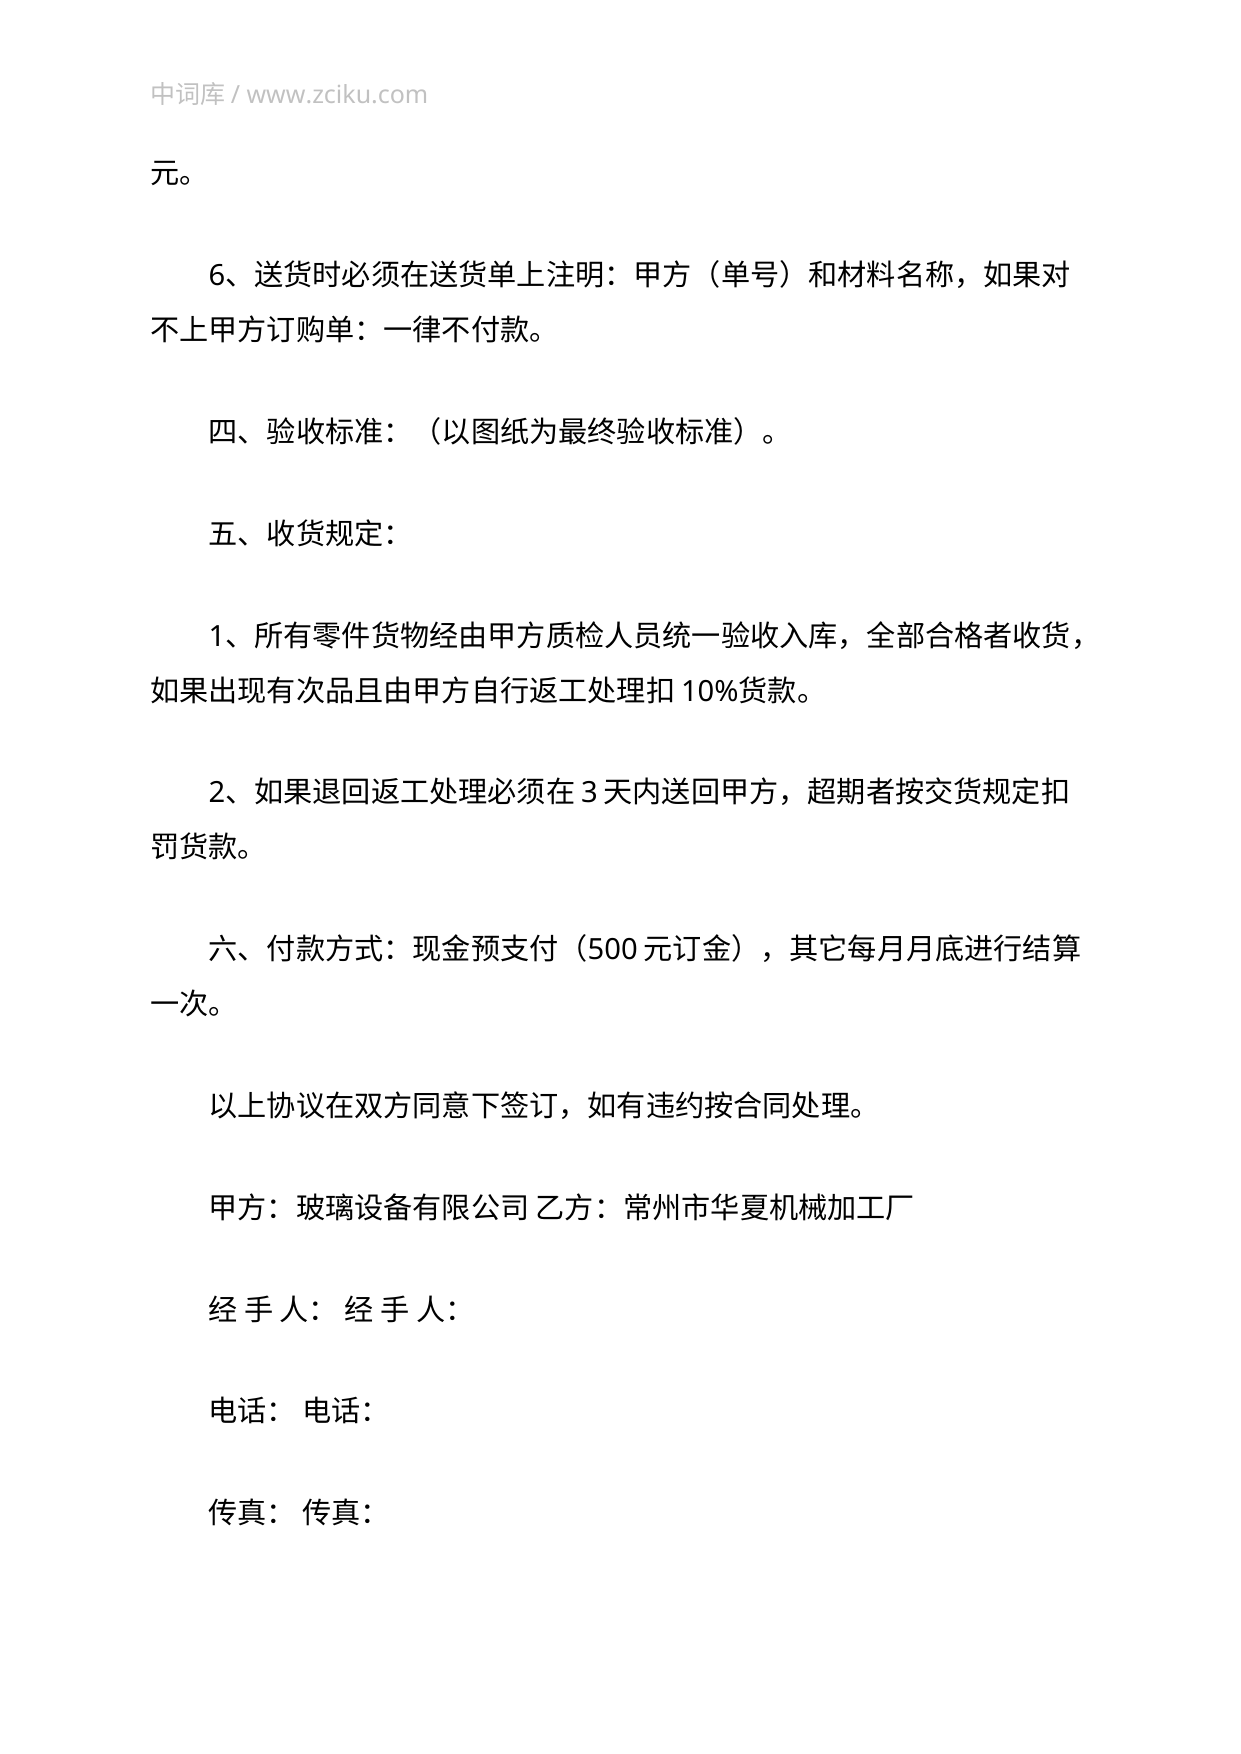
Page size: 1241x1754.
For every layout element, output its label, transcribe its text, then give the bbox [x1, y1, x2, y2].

text 甲方：玻璃设备有限公司 乙方：常州市华夏机械加工厂 [150, 1184, 1090, 1227]
text 1、所有零件货物经由甲方质检人员统一验收入库，全部合格者收货，如果出现有次品且由甲方自行返工处理扣10%货款。 [150, 612, 1090, 709]
text 2、如果退回返工处理必须在3天内送回甲方，超期者按交货规定扣罚货款。 [150, 769, 1090, 866]
text 6、送货时必须在送货单上注明：甲方（单号）和材料名称，如果对不上甲方订购单：一律不付款。 [150, 252, 1090, 349]
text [150, 150, 1090, 192]
text 传真： 传真： [150, 1490, 1090, 1532]
text 五、收货规定： [150, 510, 1090, 553]
text 六、付款方式：现金预支付（500元订金），其它每月月底进行结算一次。 [150, 926, 1090, 1023]
text 电话： 电话： [150, 1388, 1090, 1430]
text 以上协议在双方同意下签订，如有违约按合同处理。 [150, 1083, 1090, 1125]
text 经 手 人： 经 手 人： [150, 1286, 1090, 1328]
text 四、验收标准：（以图纸为最终验收标准）。 [150, 408, 1090, 451]
